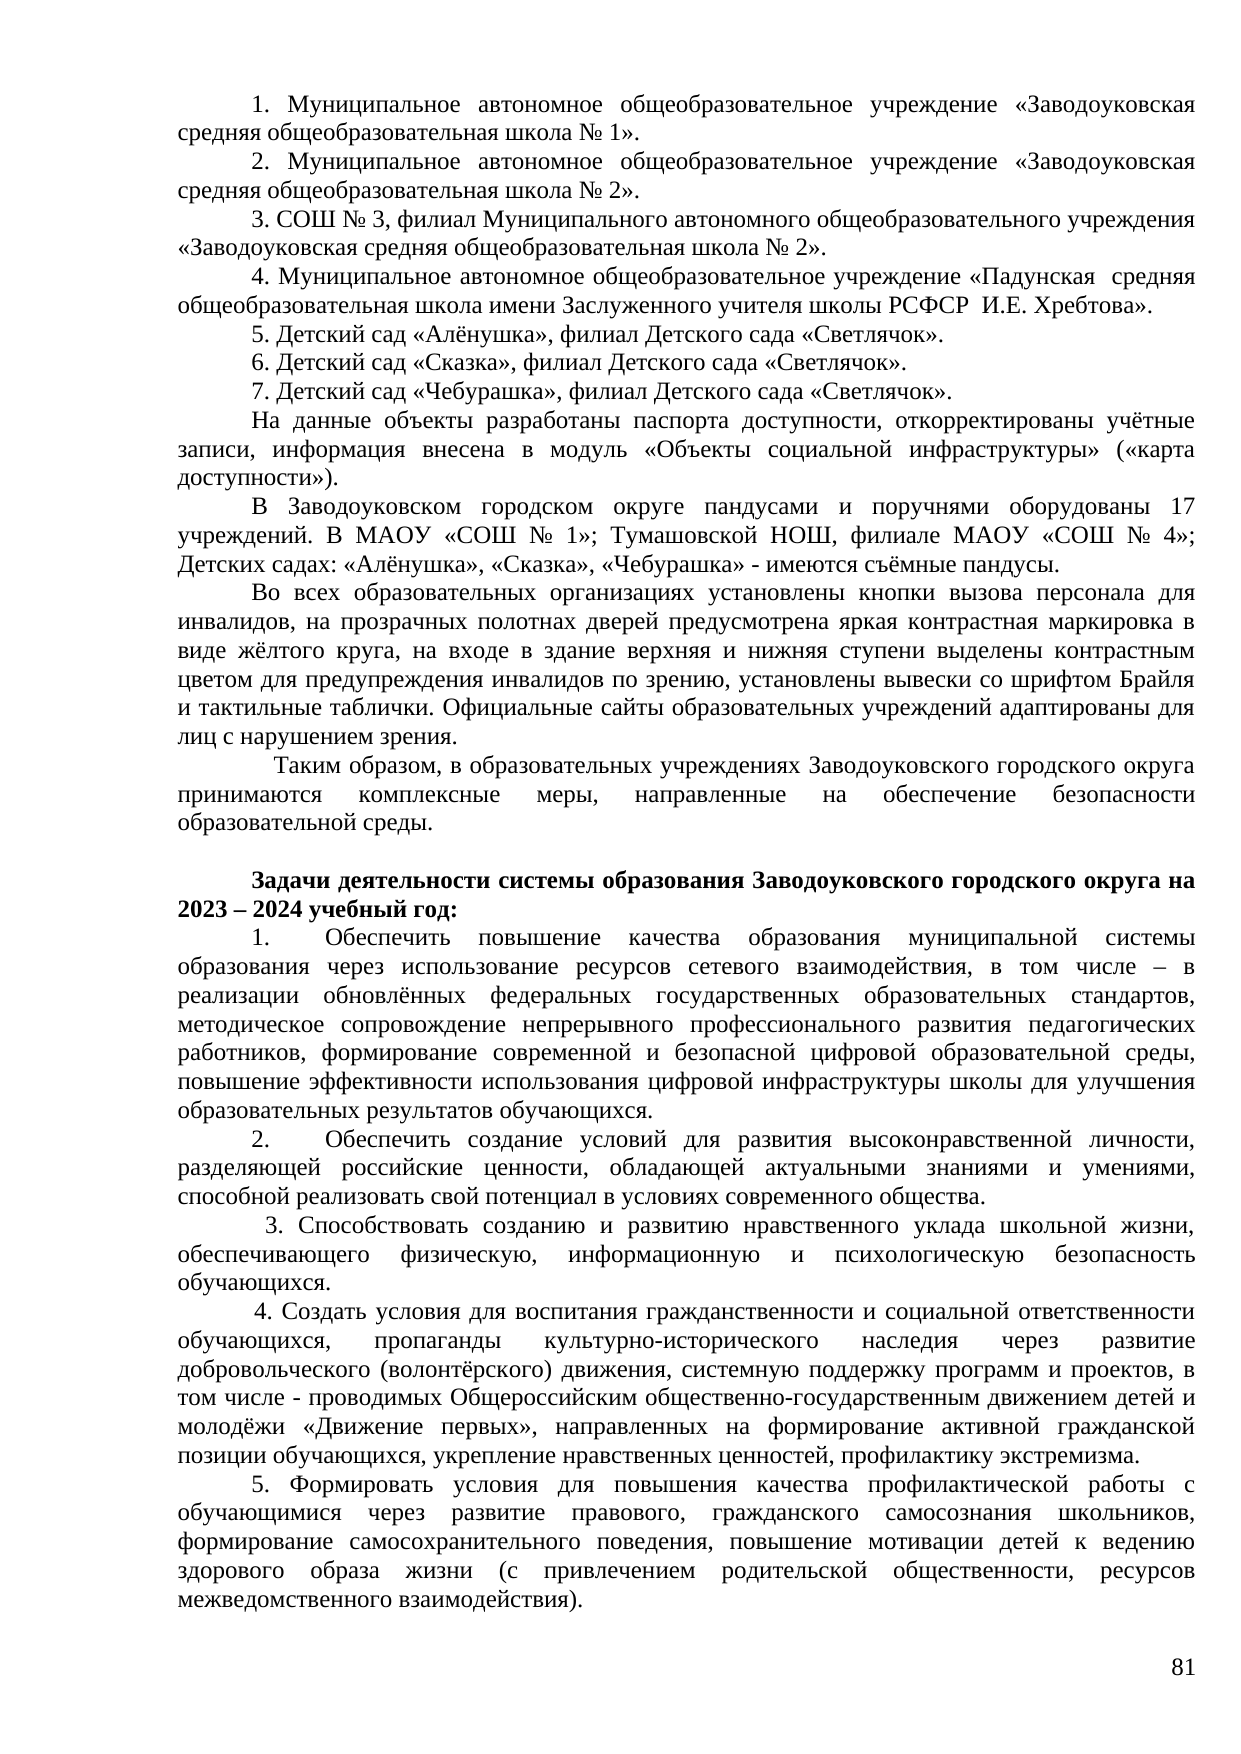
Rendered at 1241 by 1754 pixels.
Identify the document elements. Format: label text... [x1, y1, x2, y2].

text Задачи деятельности системы образования Заводоуковского городского округа на 2023 – 2024 учебный год: [177, 865, 1196, 922]
text Таким образом, в образовательных учреждениях Заводоуковского городского округа принимаются комплексные меры, направленные на обеспечение безопасности образовательной среды. [177, 750, 1196, 836]
text 5. Формировать условия для повышения качества профилактической работы с обучающимися через развитие правового, гражданского самосознания школьников, формирование самосохранительного поведения, повышение мотивации детей к ведению здорового образа жизни (с привлечением родительской общественности, ресурсов межведомственного взаимодействия). [177, 1469, 1196, 1612]
text 3. СОШ № 3, филиал Муниципального автономного общеобразовательного учреждения «Заводоуковская средняя общеобразовательная школа № 2». [177, 204, 1196, 261]
text 1. Муниципальное автономное общеобразовательное учреждение «Заводоуковская средняя общеобразовательная школа № 1». [177, 89, 1196, 146]
text На данные объекты разработаны паспорта доступности, откорректированы учётные записи, информация внесена в модуль «Объекты социальной инфраструктуры» («карта доступности»). [177, 405, 1196, 491]
text 3. Способствовать созданию и развитию нравственного уклада школьной жизни, обеспечивающего физическую, информационную и психологическую безопасность обучающихся. [177, 1210, 1196, 1296]
text 6. Детский сад «Сказка», филиал Детского сада «Светлячок». [177, 347, 1196, 376]
text Во всех образовательных организациях установлены кнопки вызова персонала для инвалидов, на прозрачных полотнах дверей предусмотрена яркая контрастная маркировка в виде жёлтого круга, на входе в здание верхняя и нижняя ступени выделены контрастным цветом для предупреждения инвалидов по зрению, установлены вывески со шрифтом Брайля и тактильные таблички. Официальные сайты образовательных учреждений адаптированы для лиц с нарушением зрения. [177, 577, 1196, 750]
text 5. Детский сад «Алёнушка», филиал Детского сада «Светлячок». [177, 319, 1196, 347]
text В Заводоуковском городском округе пандусами и поручнями оборудованы 17 учреждений. В МАОУ «СОШ № 1»; Тумашовской НОШ, филиале МАОУ «СОШ № 4»; Детских садах: «Алёнушка», «Сказка», «Чебурашка» - имеются съёмные пандусы. [177, 491, 1196, 577]
text 2. Муниципальное автономное общеобразовательное учреждение «Заводоуковская средняя общеобразовательная школа № 2». [177, 146, 1196, 204]
text 7. Детский сад «Чебурашка», филиал Детского сада «Светлячок». [177, 376, 1196, 405]
list Обеспечить повышение качества образования муниципальной системы образования через использование ресурсов сетевого взаимодействия, в том числе – в реализации обновлённых федеральных государственных образовательных стандартов, методическое сопровождение непрерывного профессионального развития педагогических работников, формирование современной и безопасной цифровой образовательной среды, повышение эффективности использования цифровой инфраструктуры школы для улучшения образовательных результатов обучающихся. [177, 922, 1196, 1124]
text 4. Создать условия для воспитания гражданственности и социальной ответственности обучающихся, пропаганды культурно-исторического наследия через развитие добровольческого (волонтёрского) движения, системную поддержку программ и проектов, в том числе - проводимых Общероссийским общественно-государственным движением детей и молодёжи «Движение первых», направленных на формирование активной гражданской позиции обучающихся, укрепление нравственных ценностей, профилактику экстремизма. [177, 1296, 1196, 1469]
text 4. Муниципальное автономное общеобразовательное учреждение «Падунская средняя общеобразовательная школа имени Заслуженного учителя школы РСФСР И.Е. Хребтова». [177, 261, 1196, 319]
list Обеспечить создание условий для развития высоконравственной личности, разделяющей российские ценности, обладающей актуальными знаниями и умениями, способной реализовать свой потенциал в условиях современного общества. [177, 1124, 1196, 1210]
